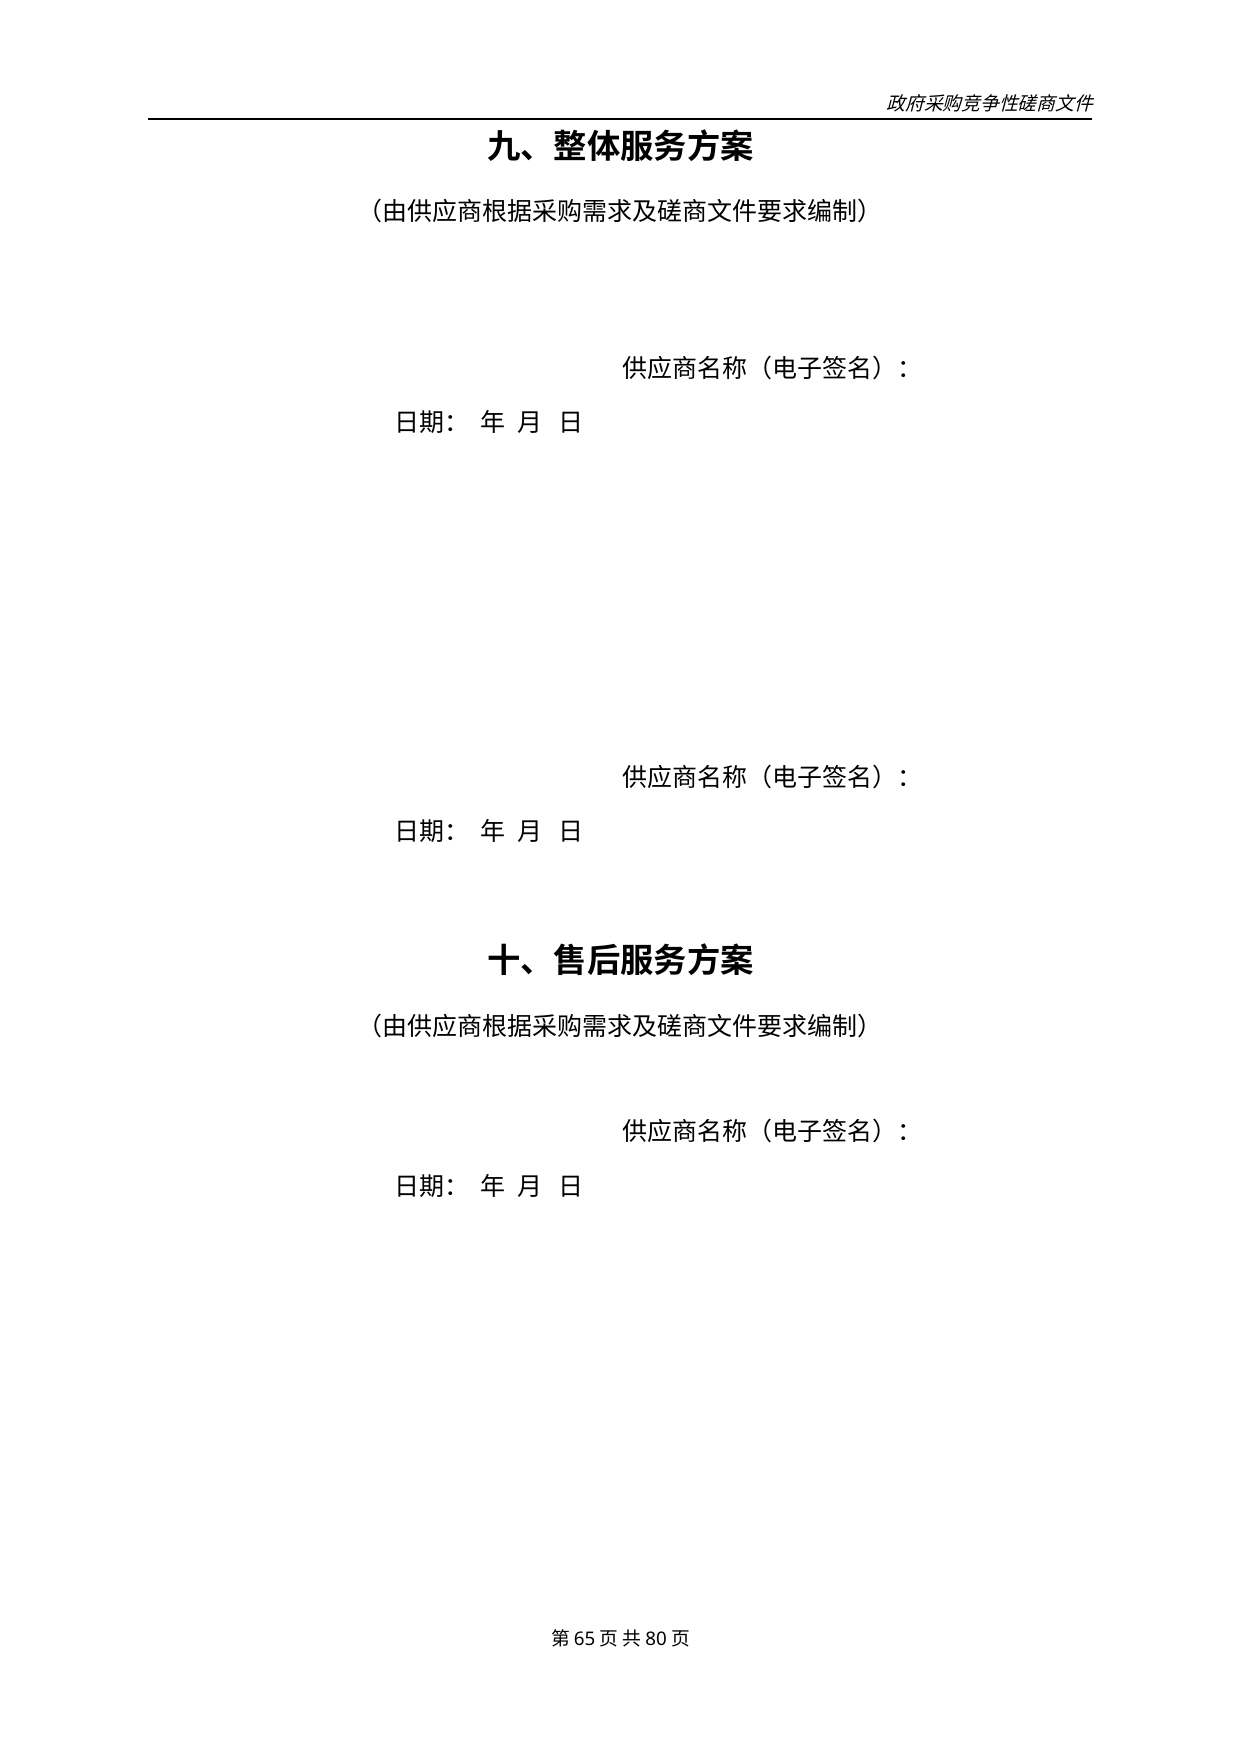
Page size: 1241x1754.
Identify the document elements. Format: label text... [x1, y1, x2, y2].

text 供应商名称（电子签名）： [148, 757, 1092, 793]
text 供应商名称（电子签名）： [148, 348, 1092, 384]
text 日期： 年 月 日 [148, 812, 1092, 848]
text 十、售后服务方案 [148, 934, 1092, 982]
text 九、整体服务方案 [148, 120, 1092, 168]
text 供应商名称（电子签名）： [148, 1112, 1092, 1148]
text （由供应商根据采购需求及磋商文件要求编制） [148, 1006, 1092, 1043]
text （由供应商根据采购需求及磋商文件要求编制） [148, 192, 1092, 228]
text 日期： 年 月 日 [148, 403, 1092, 439]
text 日期： 年 月 日 [148, 1166, 1092, 1202]
